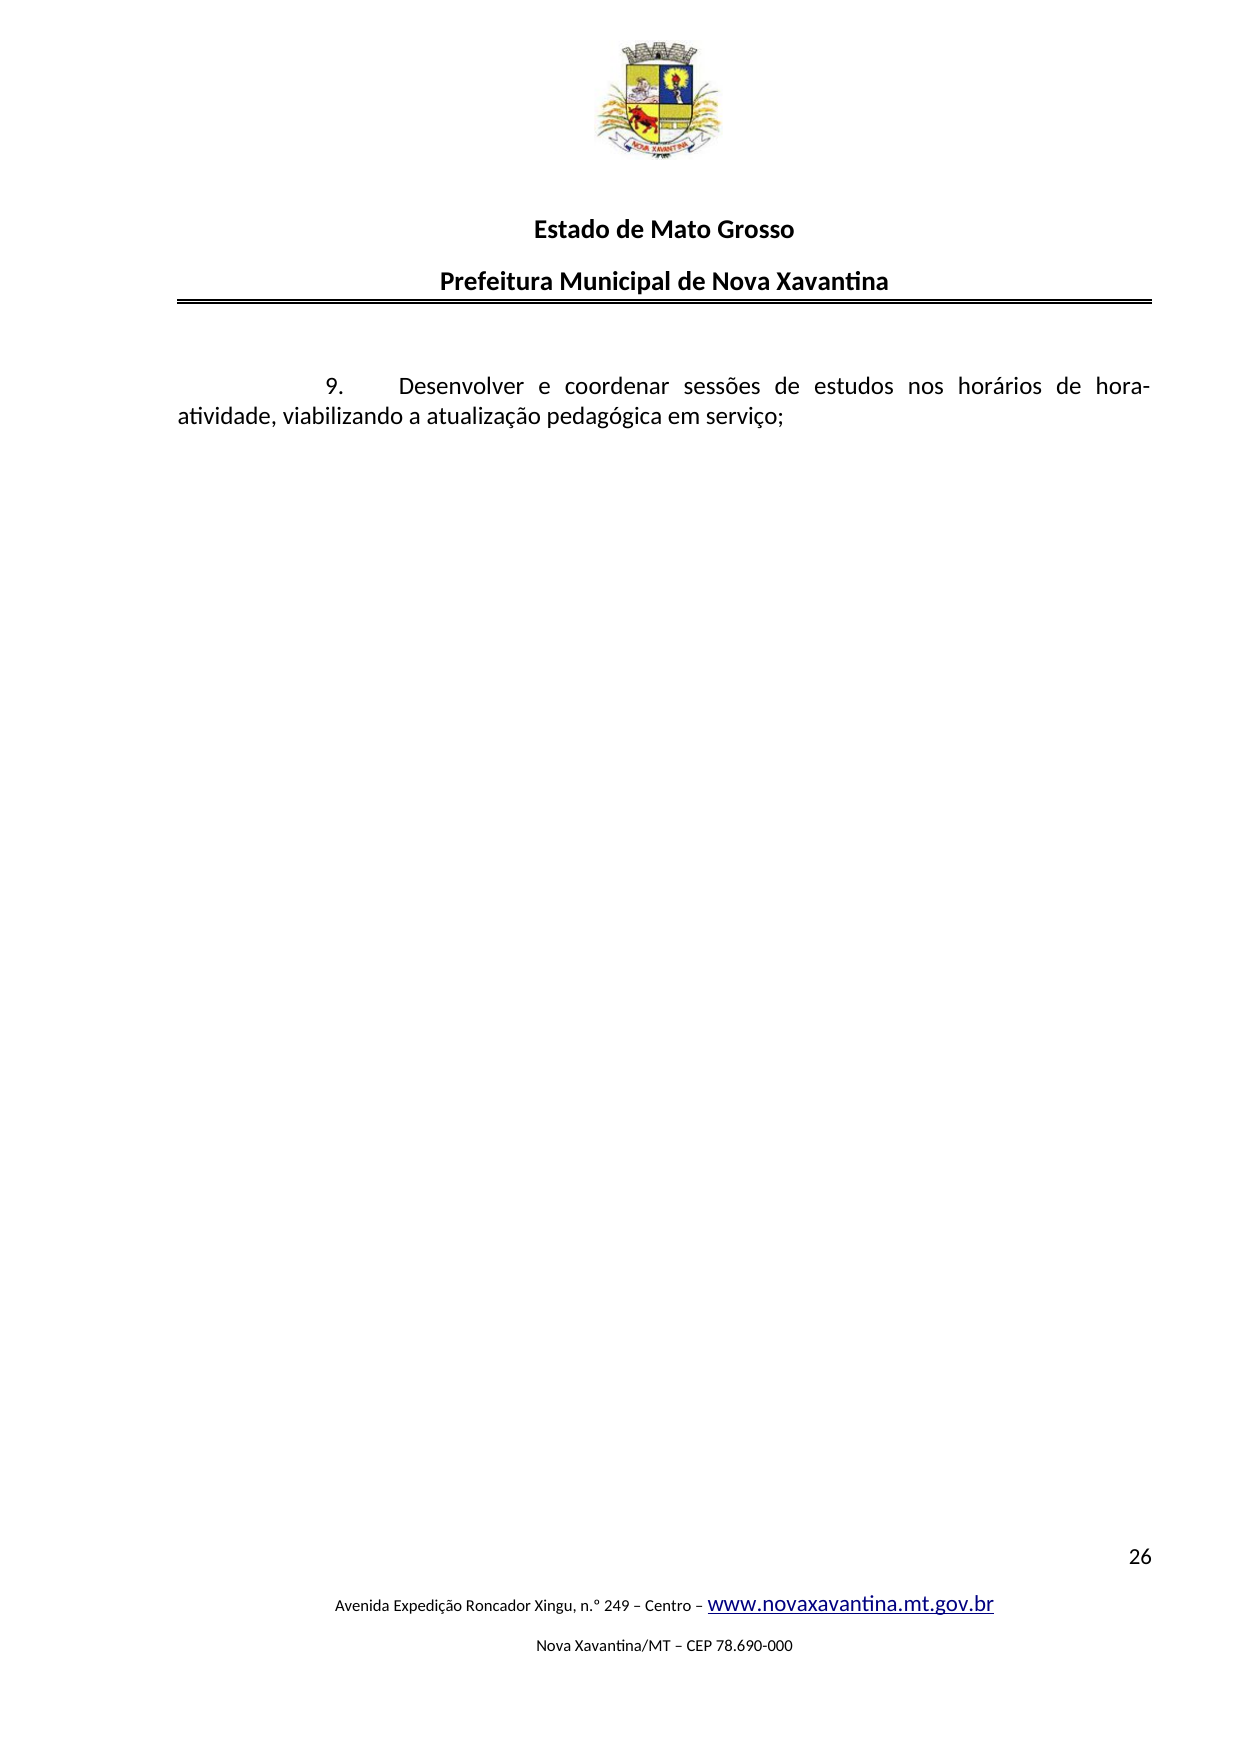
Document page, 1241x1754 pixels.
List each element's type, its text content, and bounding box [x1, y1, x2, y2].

list Desenvolver e coordenar sessões de estudos nos horários de hora-atividade, viabilizando a atualização pedagógica em serviço; [177, 370, 1152, 431]
picture [594, 40, 723, 160]
